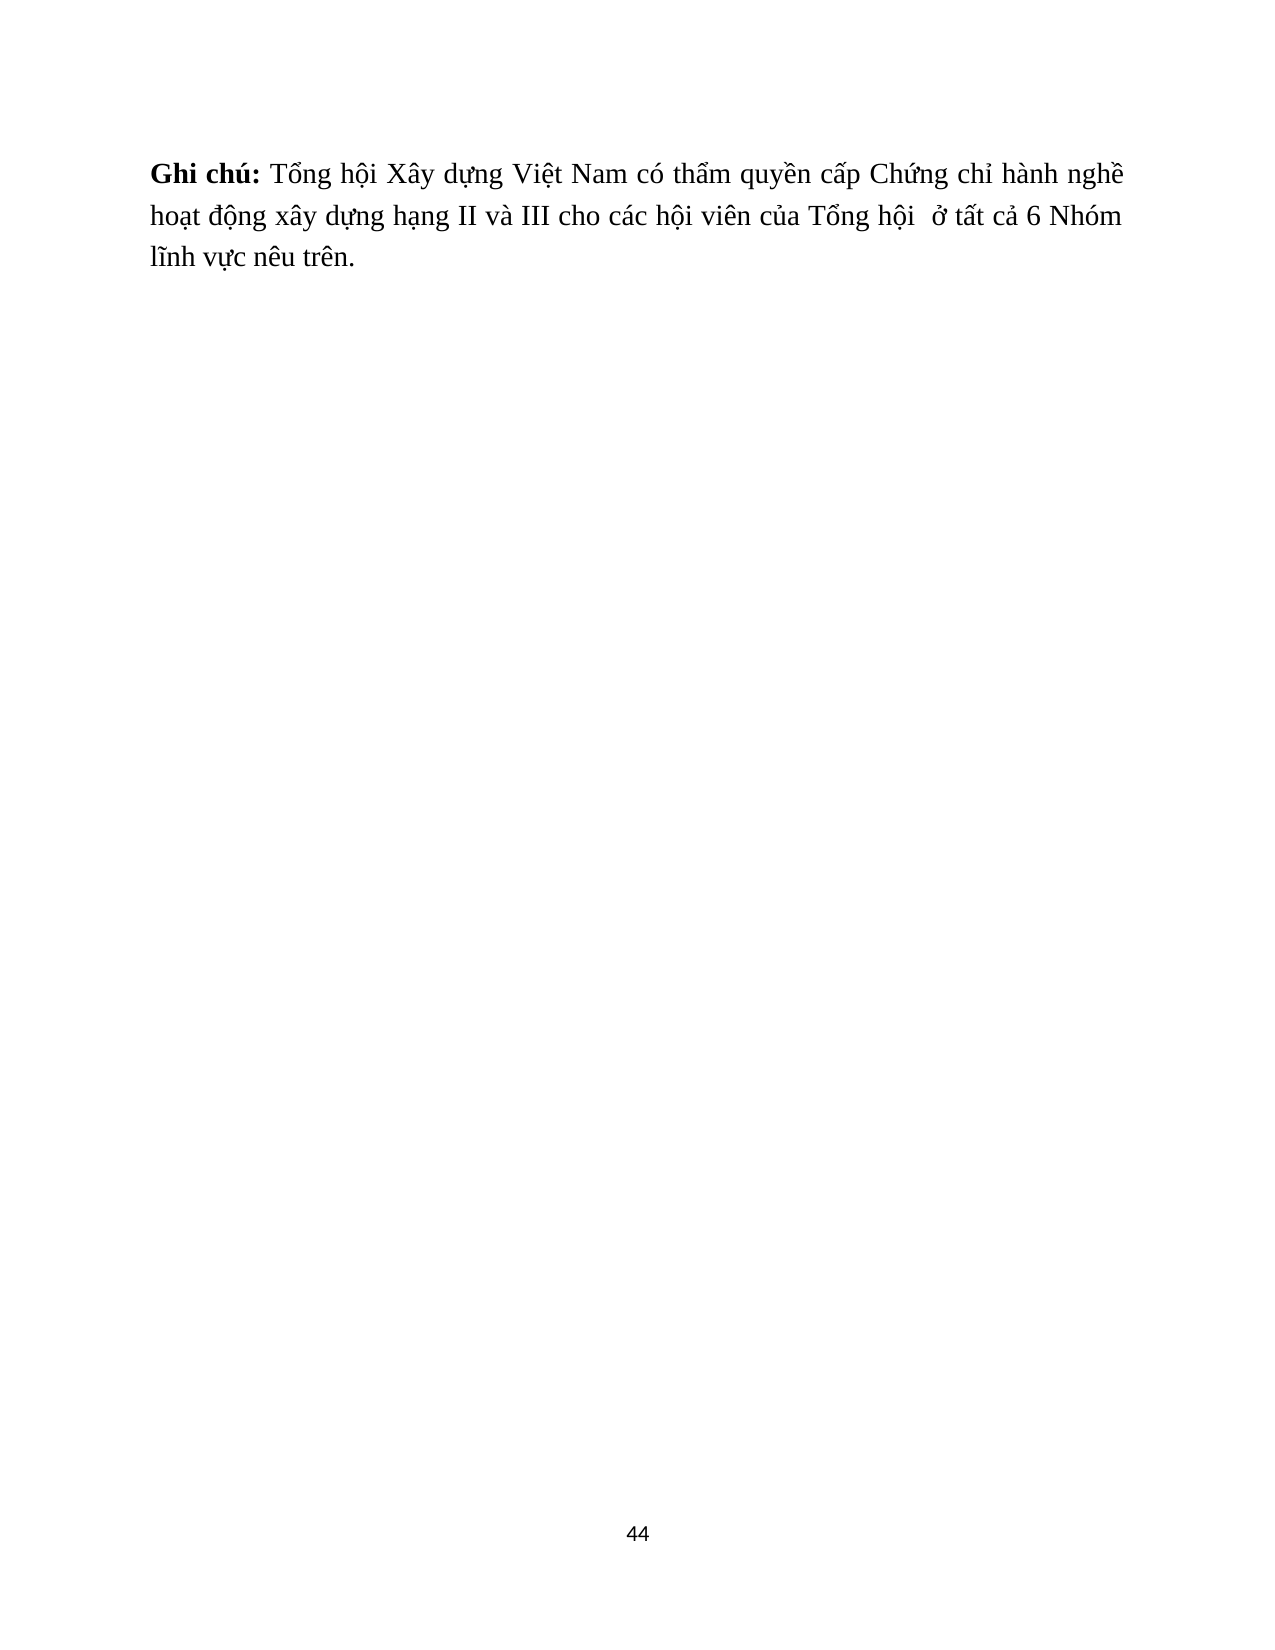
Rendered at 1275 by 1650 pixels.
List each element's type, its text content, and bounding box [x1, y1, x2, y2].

text Ghi chú: Tổng hội Xây dựng Việt Nam có thẩm quyền cấp Chứng chỉ hành nghề hoạt động xây dựng hạng II và III cho các hội viên của Tổng hội ở tất cả 6 Nhóm lĩnh vực nêu trên. [150, 150, 1125, 275]
